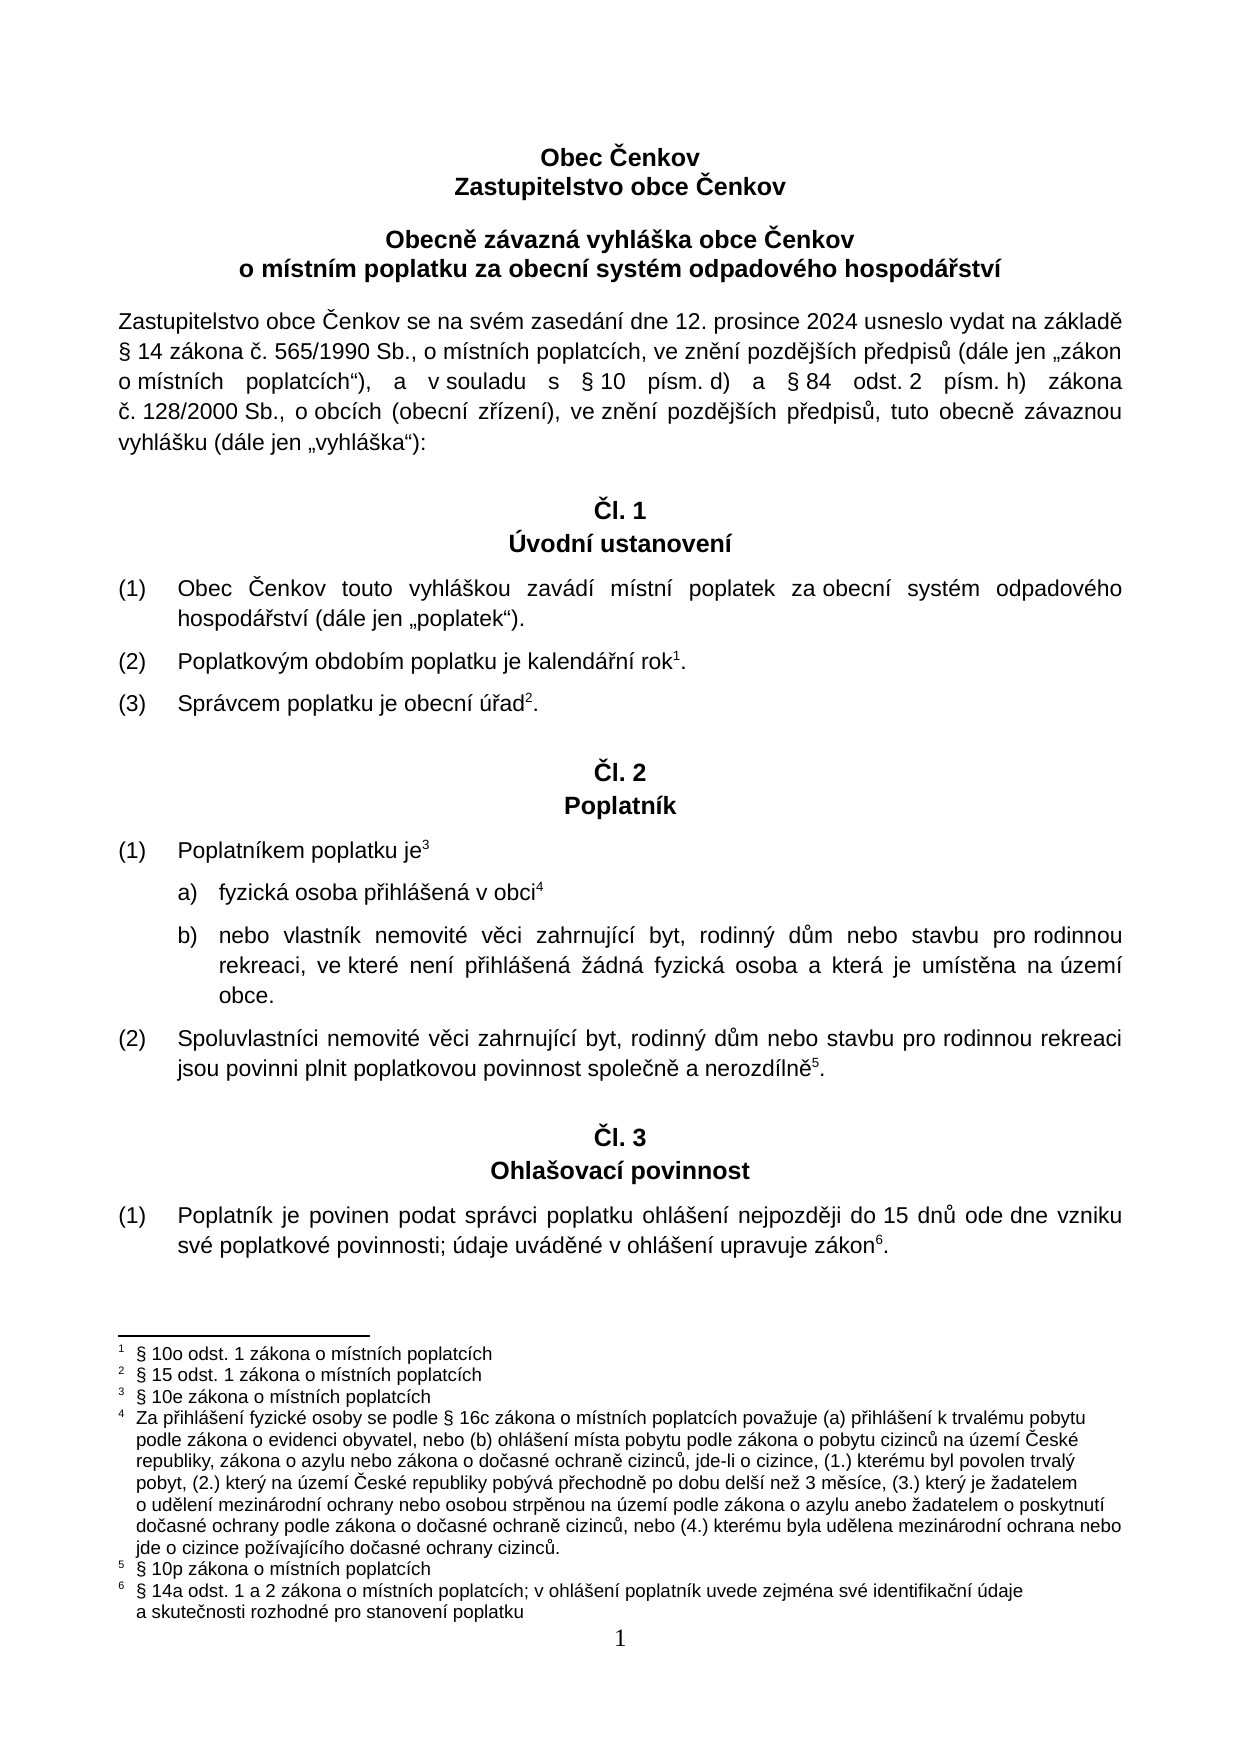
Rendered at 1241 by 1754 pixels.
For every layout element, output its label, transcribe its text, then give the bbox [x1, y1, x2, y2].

list fyzická osoba přihlášená v obci [177, 879, 1122, 906]
list Spoluvlastníci nemovité věci zahrnující byt, rodinný dům nebo stavbu pro rodinnou rekreaci jsou povinni plnit poplatkovou povinnost společně a nerozdílně. [118, 1025, 1122, 1082]
text Zastupitelstvo obce Čenkov se na svém zasedání dne 12. prosince 2024 usneslo vydat na základě § 14 zákona č. 565/1990 Sb., o místních poplatcích, ve znění pozdějších předpisů (dále jen „zákon o místních poplatcích“), a v souladu s § 10 písm. d) a § 84 odst. 2 písm. h) zákona č. 128/2000 Sb., o obcích (obecní zřízení), ve znění pozdějších předpisů, tuto obecně závaznou vyhlášku (dále jen „vyhláška“): [118, 308, 1122, 455]
list Poplatkovým obdobím poplatku je kalendářní rok. [118, 648, 1122, 674]
list Správcem poplatku je obecní úřad. [118, 690, 1122, 717]
list nebo vlastník nemovité věci zahrnující byt, rodinný dům nebo stavbu pro rodinnou rekreaci, ve které není přihlášená žádná fyzická osoba a která je umístěna na území obce. [177, 922, 1122, 1009]
list Poplatníkem poplatku je [118, 837, 1122, 863]
list Poplatník je povinen podat správci poplatku ohlášení nejpozději do 15 dnů ode dne vzniku své poplatkové povinnosti; údaje uváděné v ohlášení upravuje zákon. [118, 1202, 1122, 1258]
title Obec Čenkov Zastupitelstvo obce Čenkov [118, 143, 1122, 201]
subtitle Čl. 3 Ohlašovací povinnost [118, 1123, 1122, 1185]
subtitle Čl. 1 Úvodní ustanovení [118, 496, 1122, 558]
list Obec Čenkov touto vyhláškou zavádí místní poplatek za obecní systém odpadového hospodářství (dále jen „poplatek“). [118, 575, 1122, 631]
subtitle Čl. 2 Poplatník [118, 758, 1122, 820]
subtitle Obecně závazná vyhláška obce Čenkov o místním poplatku za obecní systém odpadového hospodářství [118, 225, 1122, 283]
